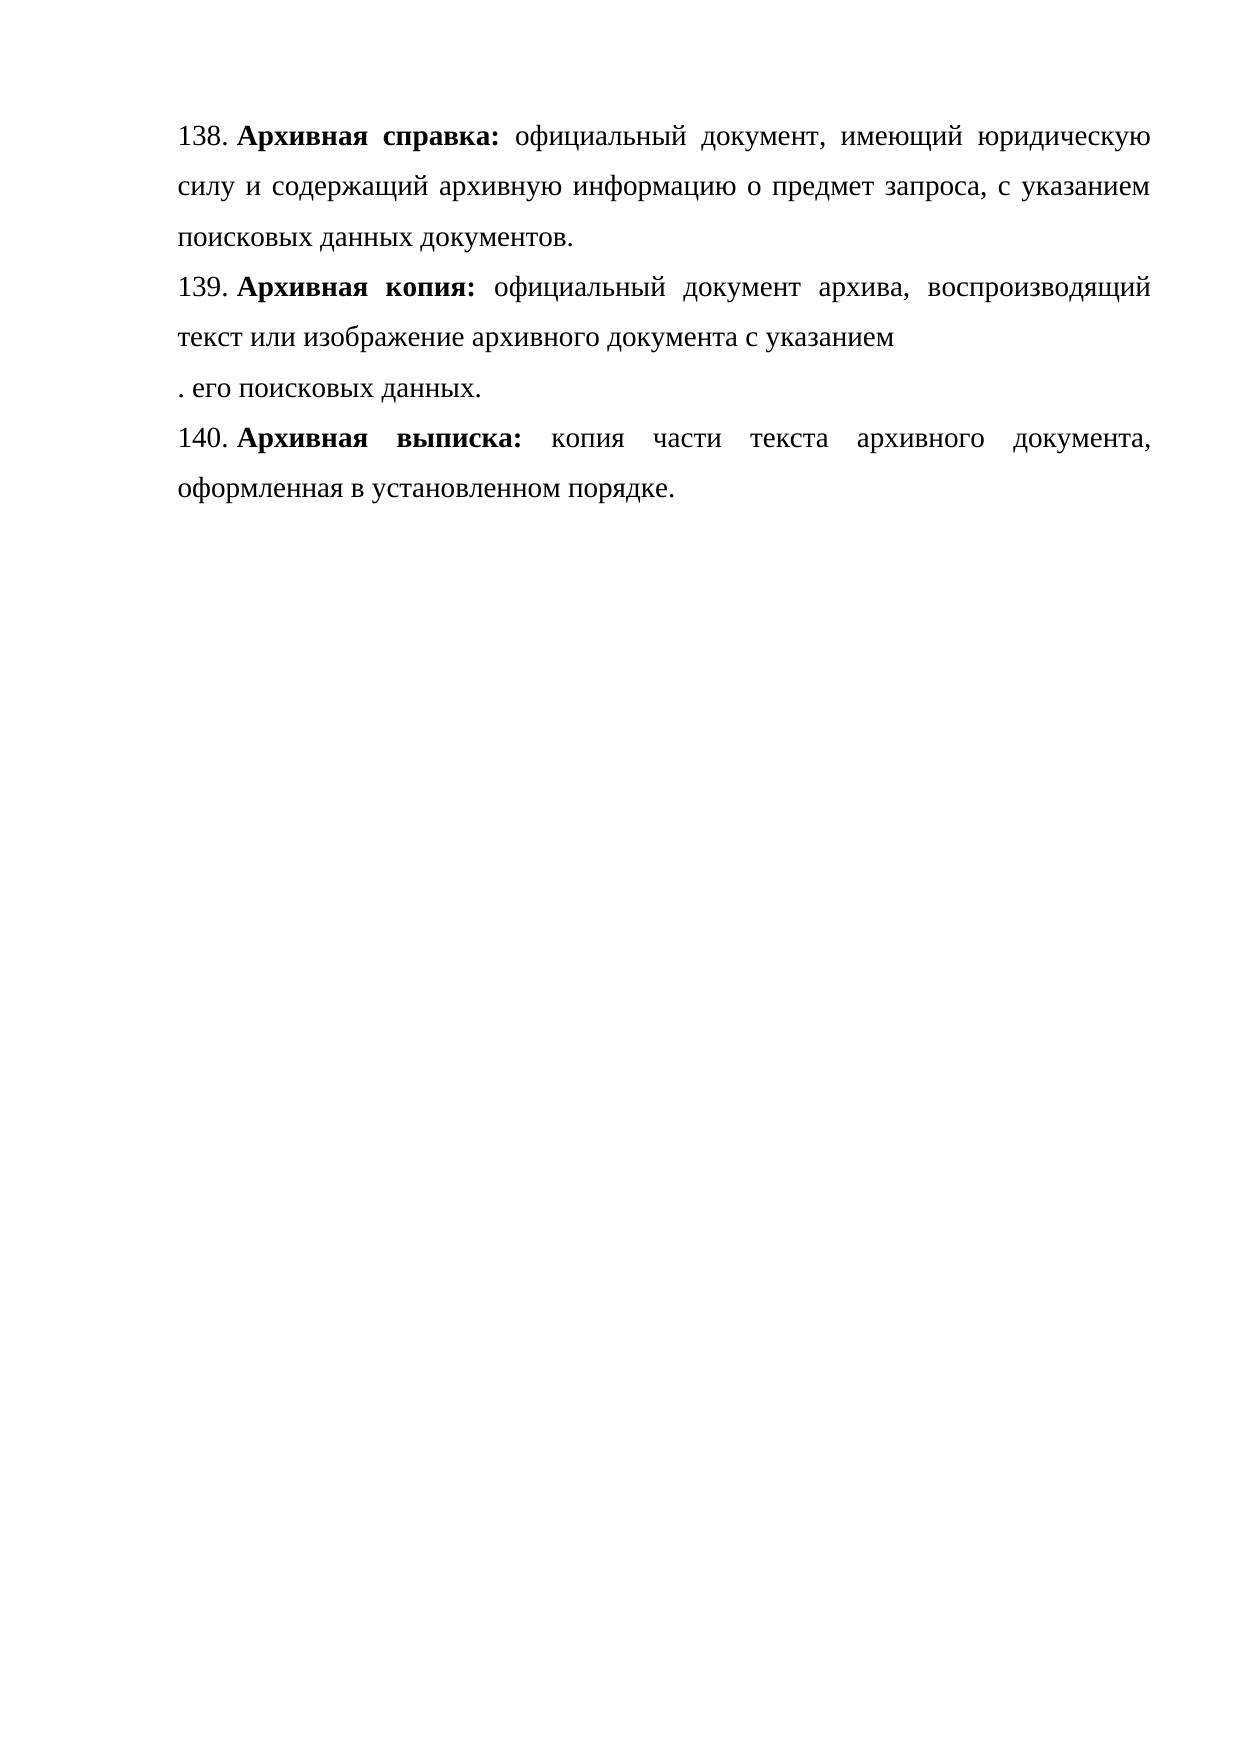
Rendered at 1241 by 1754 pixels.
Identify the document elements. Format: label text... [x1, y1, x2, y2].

list Архивная копия: официальный документ архива, воспроизводящий текст или изображение архивного документа с указанием [177, 269, 1152, 353]
list Архивная справка: официальный документ, имеющий юридическую силу и содержащий архивную информацию о предмет запроса, с указанием поисковых данных документов. [177, 118, 1152, 252]
text . его поисковых данных. [177, 370, 1152, 403]
text 140. Архивная выписка: копия части текста архивного документа, оформленная в установленном порядке. [177, 420, 1152, 504]
